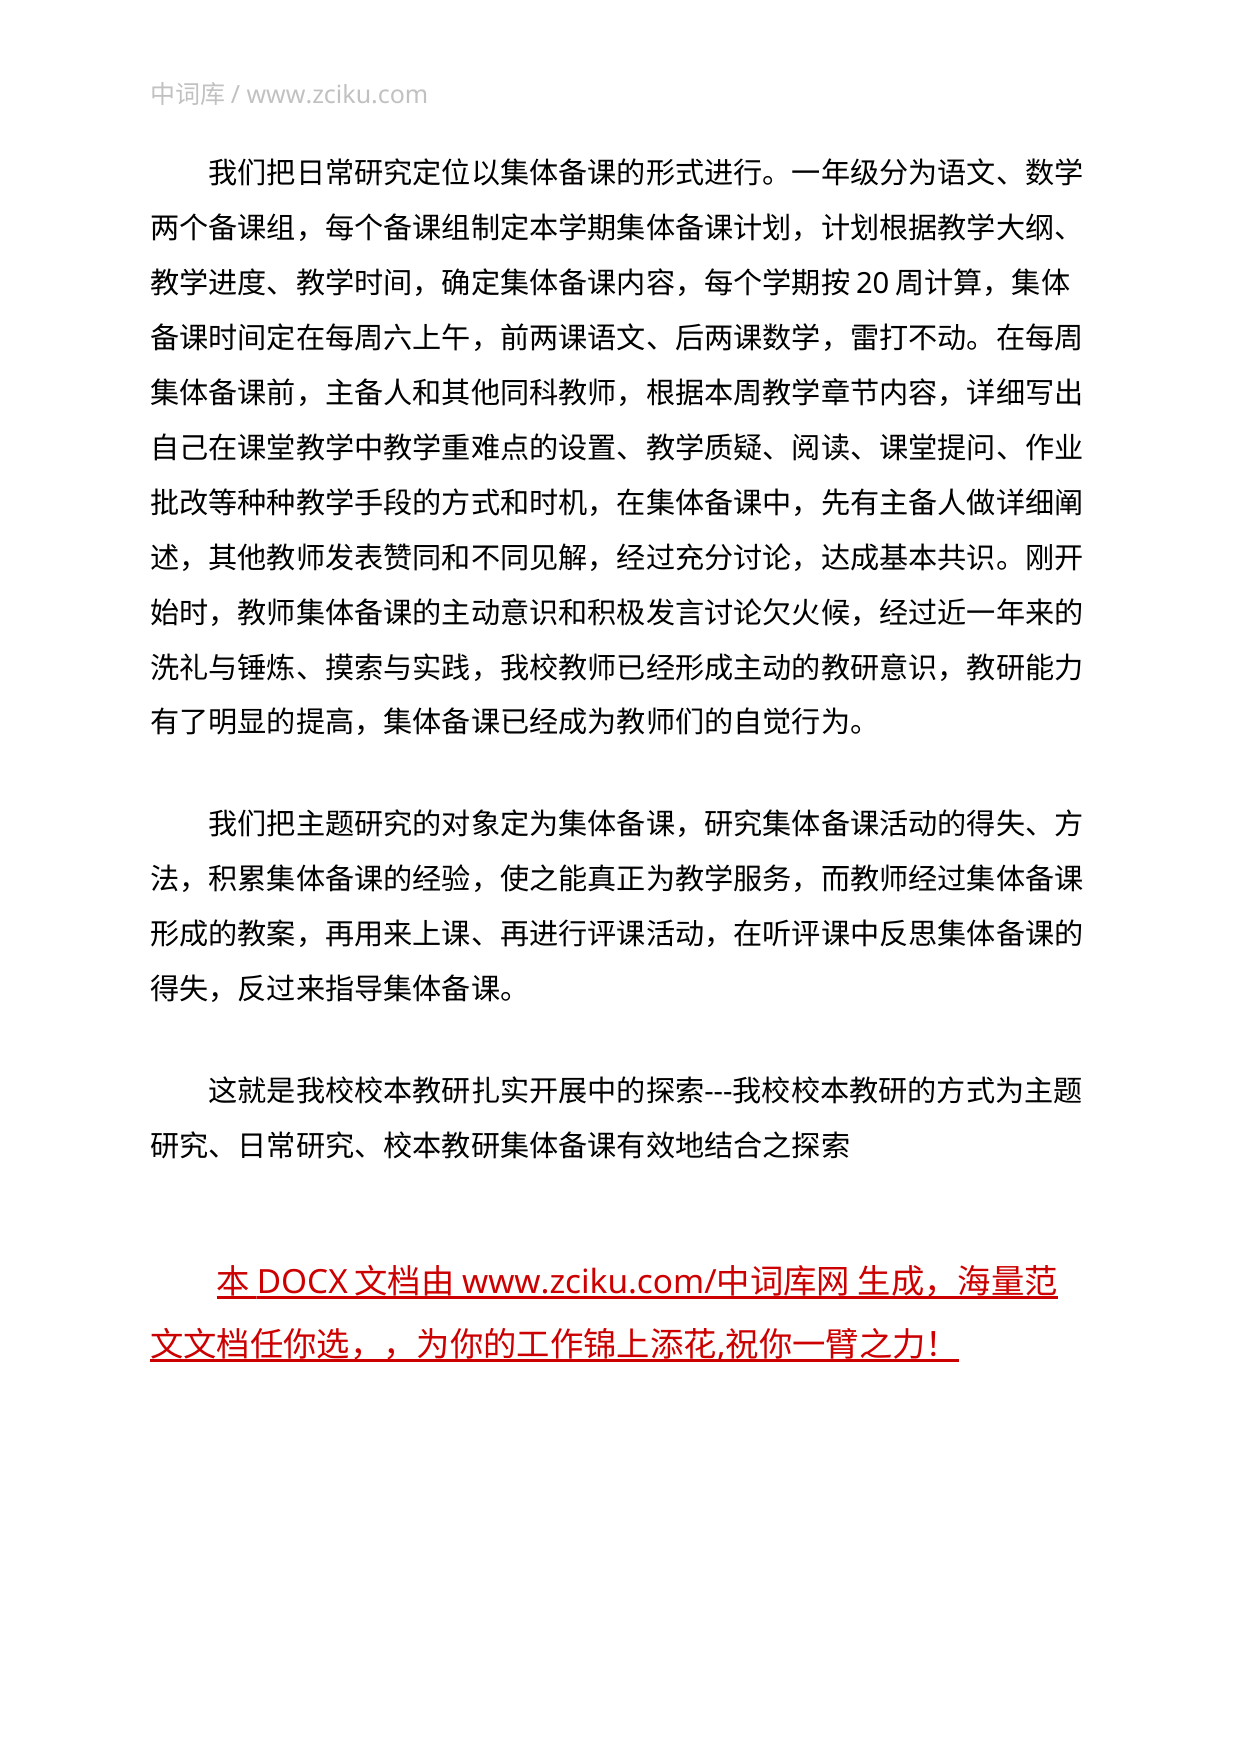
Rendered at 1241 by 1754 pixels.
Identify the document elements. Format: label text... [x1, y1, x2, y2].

text 这就是我校校本教研扎实开展中的探索---我校校本教研的方式为主题研究、日常研究、校本教研集体备课有效地结合之探索 [150, 1067, 1090, 1164]
text 本DOCX文档由 www.zciku.com/中词库网 生成，海量范文文档任你选，，为你的工作锦上添花,祝你一臂之力！ [150, 1255, 1090, 1367]
text 我们把主题研究的对象定为集体备课，研究集体备课活动的得失、方法，积累集体备课的经验，使之能真正为教学服务，而教师经过集体备课形成的教案，再用来上课、再进行评课活动，在听评课中反思集体备课的得失，反过来指导集体备课。 [150, 801, 1090, 1008]
text 我们把日常研究定位以集体备课的形式进行。一年级分为语文、数学两个备课组，每个备课组制定本学期集体备课计划，计划根据教学大纲、教学进度、教学时间，确定集体备课内容，每个学期按20周计算，集体备课时间定在每周六上午，前两课语文、后两课数学，雷打不动。在每周集体备课前，主备人和其他同科教师，根据本周教学章节内容，详细写出自己在课堂教学中教学重难点的设置、教学质疑、阅读、课堂提问、作业批改等种种教学手段的方式和时机，在集体备课中，先有主备人做详细阐述，其他教师发表赞同和不同见解，经过充分讨论，达成基本共识。刚开始时，教师集体备课的主动意识和积极发言讨论欠火候，经过近一年来的洗礼与锤炼、摸索与实践，我校教师已经形成主动的教研意识，教研能力有了明显的提高，集体备课已经成为教师们的自觉行为。 [150, 150, 1090, 741]
